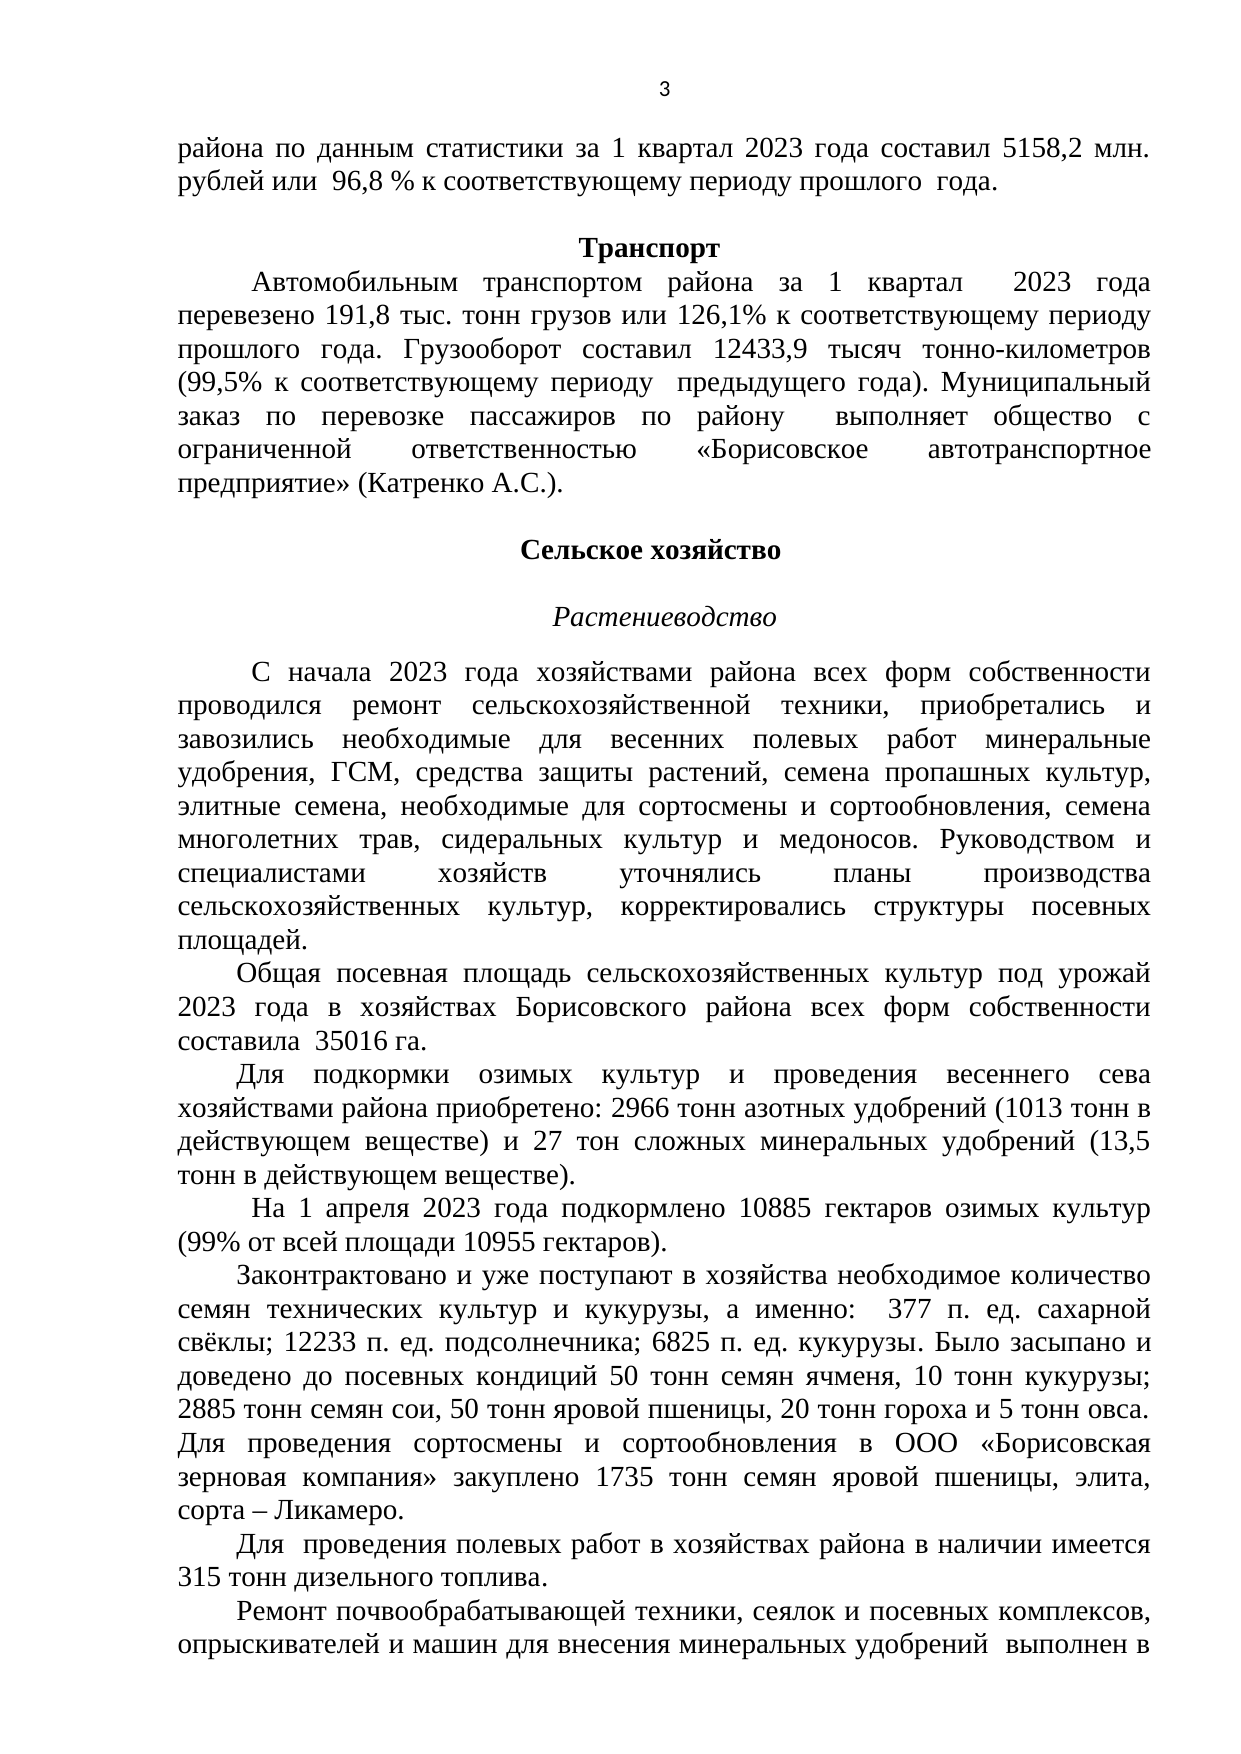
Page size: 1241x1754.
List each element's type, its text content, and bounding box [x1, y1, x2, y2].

text Растениеводство [177, 599, 1152, 633]
text Общая посевная площадь сельскохозяйственных культур под урожай 2023 года в хозяйствах Борисовского района всех форм собственности составила 35016 га. [177, 956, 1152, 1056]
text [177, 130, 1152, 197]
text Автомобильным транспортом района за 1 квартал 2023 года перевезено 191,8 тыс. тонн грузов или 126,1% к соответствующему периоду прошлого года. Грузооборот составил 12433,9 тысяч тонно-километров (99,5% к соответствующему периоду предыдущего года). Муниципальный заказ по перевозке пассажиров по району выполняет общество с ограниченной ответственностью «Борисовское автотранспортное предприятие» (Катренко А.С.). [177, 264, 1152, 499]
text Транспорт [177, 230, 1152, 264]
text С начала 2023 года хозяйствами района всех форм собственности проводился ремонт сельскохозяйственной техники, приобретались и завозились необходимые для весенних полевых работ минеральные удобрения, ГСМ, средства защиты растений, семена пропашных культур, элитные семена, необходимые для сортосмены и сортообновления, семена многолетних трав, сидеральных культур и медоносов. Руководством и специалистами хозяйств уточнялись планы производства сельскохозяйственных культур, корректировались структуры посевных площадей. [177, 654, 1152, 956]
text Для проведения полевых работ в хозяйствах района в наличии имеется 315 тонн дизельного топлива. [177, 1526, 1152, 1593]
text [177, 1593, 1152, 1660]
text Сельское хозяйство [177, 532, 1152, 566]
text Для подкормки озимых культур и проведения весеннего сева хозяйствами района приобретено: 2966 тонн азотных удобрений (1013 тонн в действующем веществе) и 27 тон сложных минеральных удобрений (13,5 тонн в действующем веществе). [177, 1056, 1152, 1190]
text Законтрактовано и уже поступают в хозяйства необходимое количество семян технических культур и кукурузы, а именно: 377 п. ед. сахарной свёклы; 12233 п. ед. подсолнечника; 6825 п. ед. кукурузы. Было засыпано и доведено до посевных кондиций 50 тонн семян ячменя, 10 тонн кукурузы; 2885 тонн семян сои, 50 тонн яровой пшеницы, 20 тонн гороха и 5 тонн овса. Для проведения сортосмены и сортообновления в ООО «Борисовская зерновая компания» закуплено 1735 тонн семян яровой пшеницы, элита, сорта – Ликамеро. [177, 1257, 1152, 1526]
text На 1 апреля 2023 года подкормлено 10885 гектаров озимых культур (99% от всей площади 10955 гектаров). [177, 1190, 1152, 1257]
